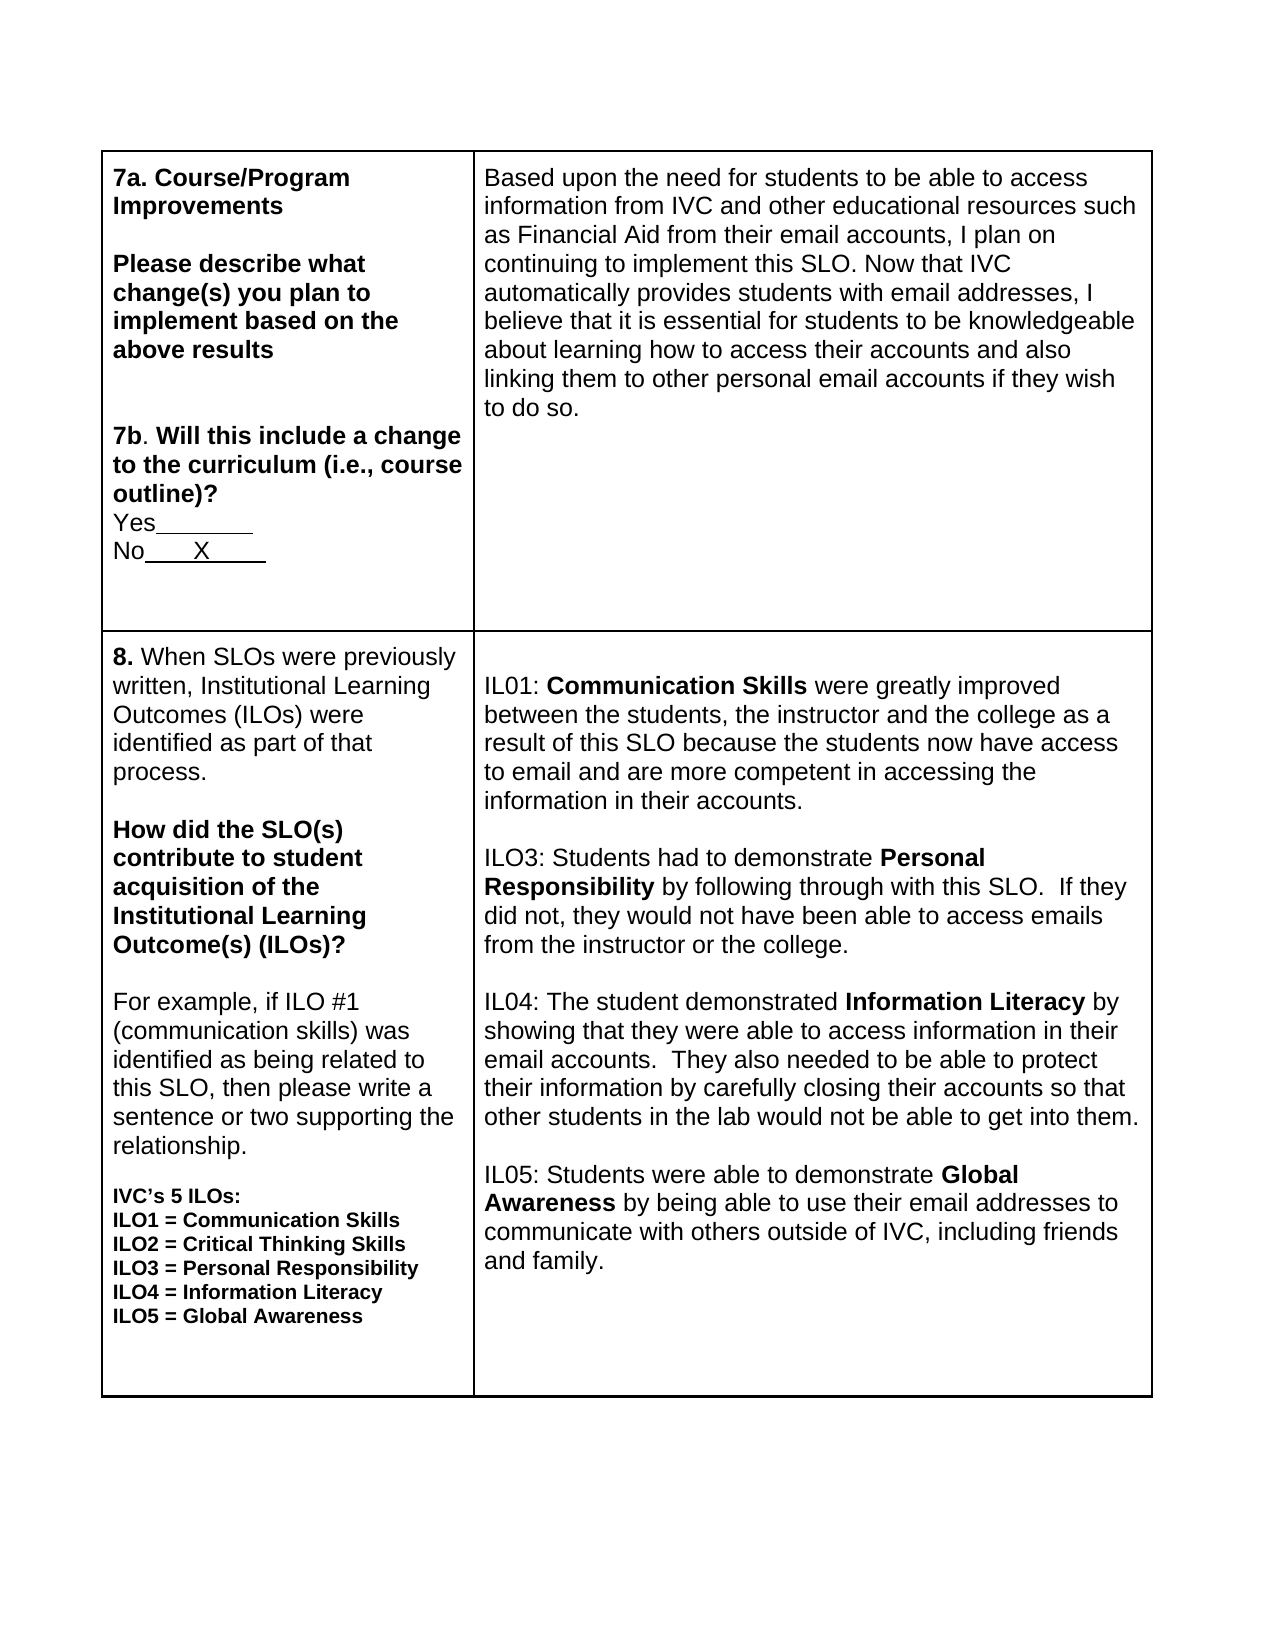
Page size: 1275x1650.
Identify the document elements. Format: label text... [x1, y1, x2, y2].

table_cell 8. When SLOs were previously written, Institutional Learning Outcomes (ILOs) were identified as part of that process. How did the SLO(s) contribute to student acquisition of the Institutional Learning Outcome(s) (ILOs)? For example, if ILO #1 (communication skills) was identified as being related to this SLO, then please write a sentence or two supporting the relationship. IVC’s 5 ILOs: ILO1 = Communication Skills ILO2 = Critical Thinking Skills ILO3 = Personal Responsibility ILO4 = Information Literacy ILO5 = Global Awareness [103, 632, 473, 1395]
table_cell Based upon the need for students to be able to access information from IVC and other educational resources such as Financial Aid from their email accounts, I plan on continuing to implement this SLO. Now that IVC automatically provides students with email addresses, I believe that it is essential for students to be knowledgeable about learning how to access their accounts and also linking them to other personal email accounts if they wish to do so. [475, 152, 1151, 630]
table_cell 7a. Course/Program Improvements Please describe what change(s) you plan to implement based on the above results 7b. Will this include a change to the curriculum (i.e., course outline)? Yes No X [103, 152, 473, 630]
table_cell IL01: Communication Skills were greatly improved between the students, the instructor and the college as a result of this SLO because the students now have access to email and are more competent in accessing the information in their accounts. ILO3: Students had to demonstrate Personal Responsibility by following through with this SLO. If they did not, they would not have been able to access emails from the instructor or the college. IL04: The student demonstrated Information Literacy by showing that they were able to access information in their email accounts. They also needed to be able to protect their information by carefully closing their accounts so that other students in the lab would not be able to get into them. IL05: Students were able to demonstrate Global Awareness by being able to use their email addresses to communicate with others outside of IVC, including friends and family. [475, 632, 1151, 1395]
